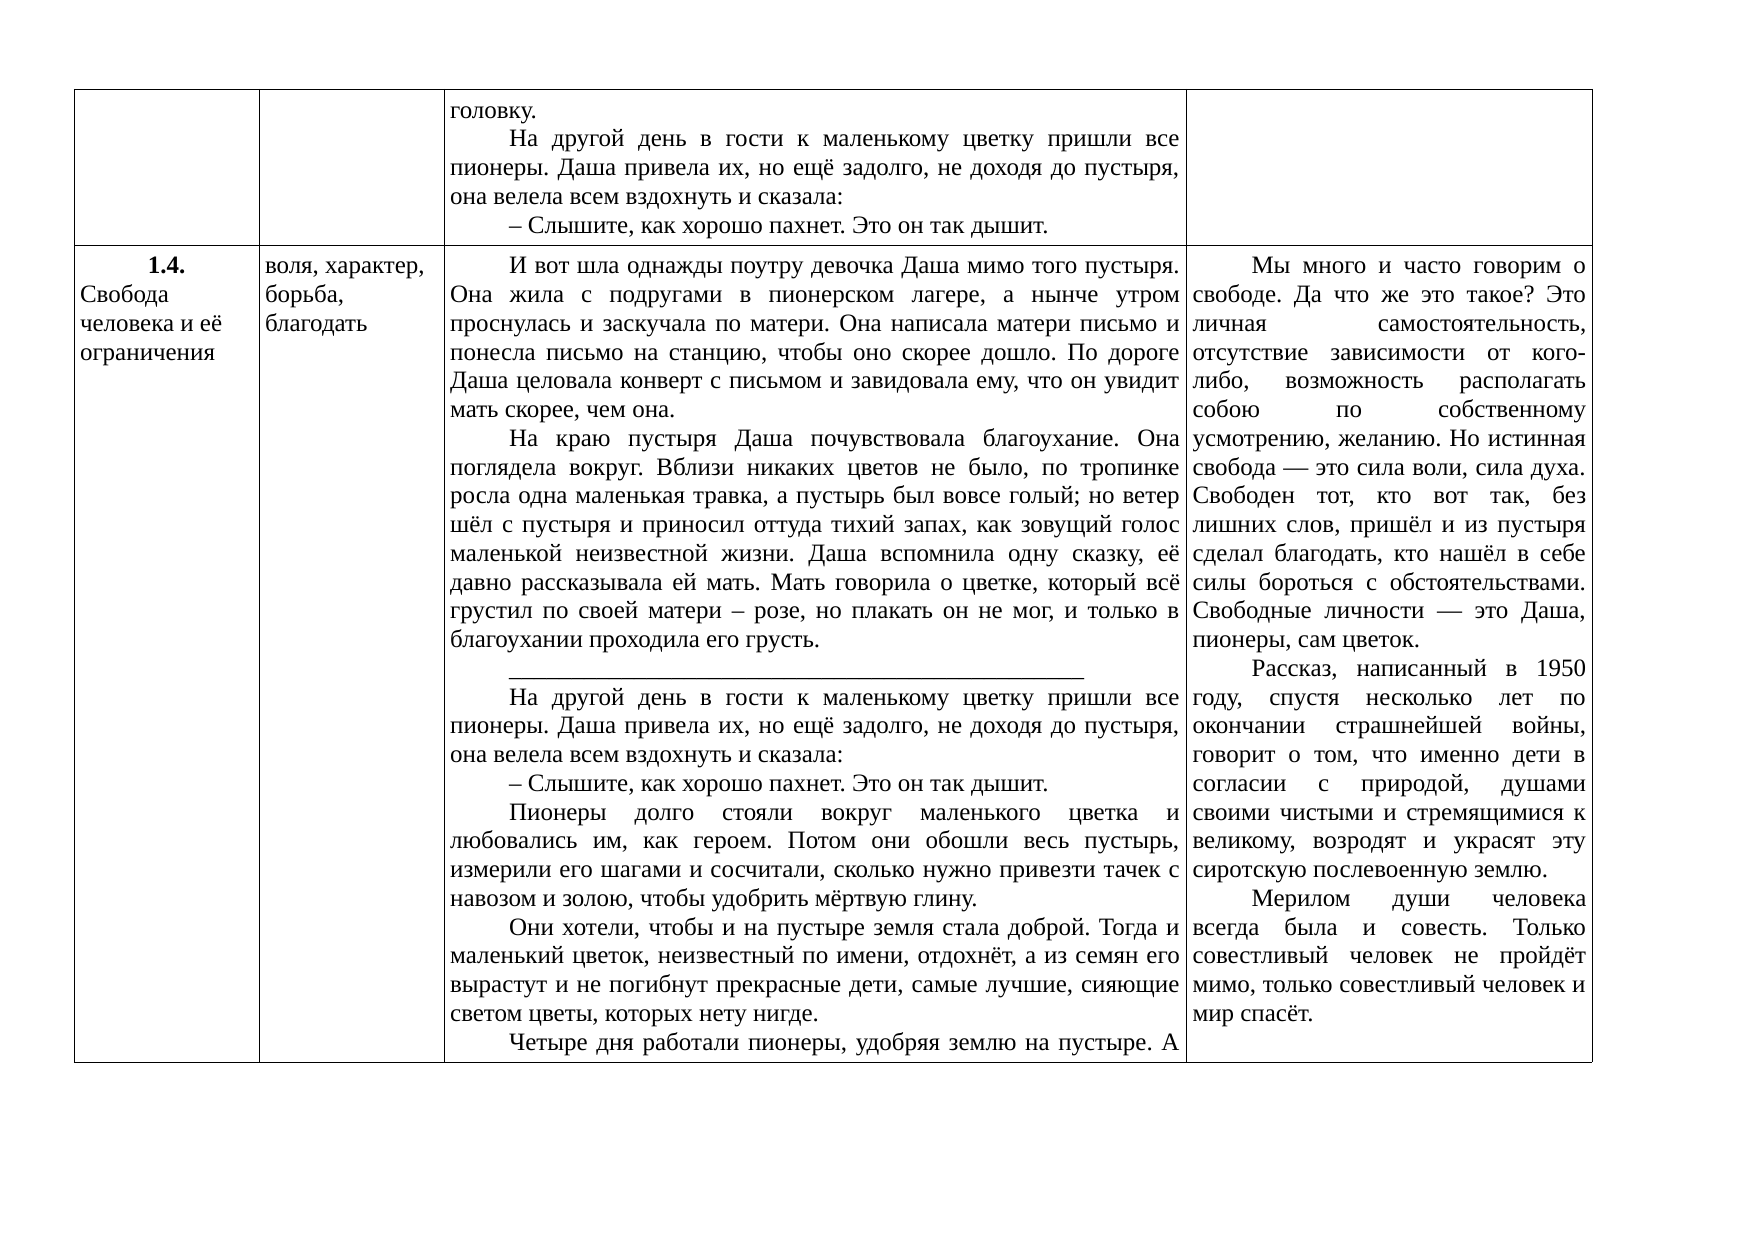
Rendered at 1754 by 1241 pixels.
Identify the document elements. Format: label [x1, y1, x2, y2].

table_cell [75, 246, 259, 1062]
table_cell [1187, 246, 1592, 1062]
table_cell [445, 246, 1186, 1062]
table_cell [260, 246, 444, 1062]
table_cell [75, 90, 259, 244]
